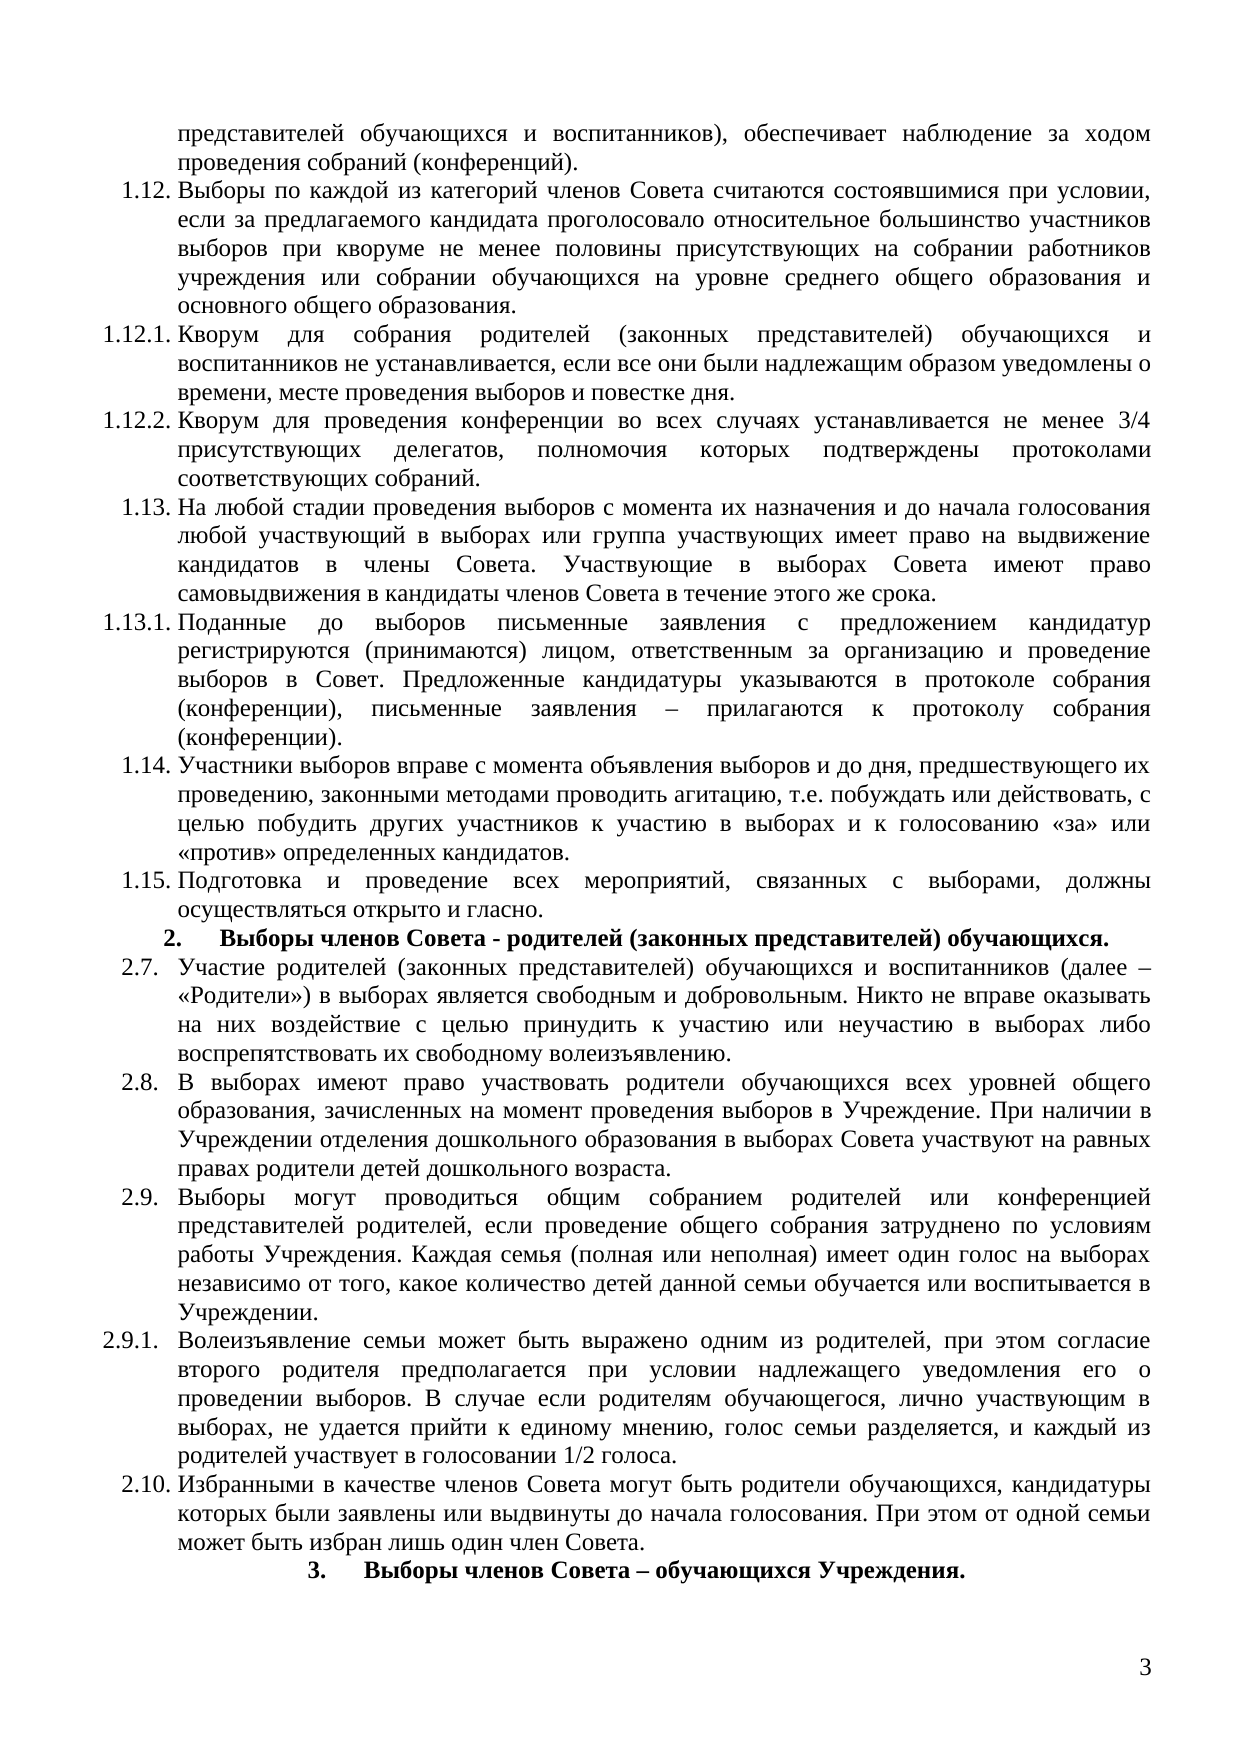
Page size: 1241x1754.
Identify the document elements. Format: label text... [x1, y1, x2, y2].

list Кворум для проведения конференции во всех случаях устанавливается не менее 3/4 присутствующих делегатов, полномочия которых подтверждены протоколами соответствующих собраний. [102, 406, 1152, 492]
list Выборы членов Совета – обучающихся Учреждения. [121, 1556, 1152, 1584]
list Кворум для собрания родителей (законных представителей) обучающихся и воспитанников не устанавливается, если все они были надлежащим образом уведомлены о времени, месте проведения выборов и повестке дня. [102, 319, 1152, 406]
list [121, 118, 1152, 176]
list Участие родителей (законных представителей) обучающихся и воспитанников (далее – «Родители») в выборах является свободным и добровольным. Никто не вправе оказывать на них воздействие с целью принудить к участию или неучастию в выборах либо воспрепятствовать их свободному волеизъявлению. [121, 952, 1152, 1067]
list Поданные до выборов письменные заявления с предложением кандидатур регистрируются (принимаются) лицом, ответственным за организацию и проведение выборов в Совет. Предложенные кандидатуры указываются в протоколе собрания (конференции), письменные заявления – прилагаются к протоколу собрания (конференции). [102, 607, 1152, 751]
list Волеизъявление семьи может быть выражено одним из родителей, при этом согласие второго родителя предполагается при условии надлежащего уведомления его о проведении выборов. В случае если родителям обучающегося, лично участвующим в выборах, не удается прийти к единому мнению, голос семьи разделяется, и каждый из родителей участвует в голосовании 1/2 голоса. [102, 1326, 1152, 1469]
list Выборы членов Совета - родителей (законных представителей) обучающихся. [121, 923, 1152, 952]
list Выборы по каждой из категорий членов Совета считаются состоявшимися при условии, если за предлагаемого кандидата проголосовало относительное большинство участников выборов при кворуме не менее половины присутствующих на собрании работников учреждения или собрании обучающихся на уровне среднего общего образования и основного общего образования. [121, 176, 1152, 319]
list Подготовка и проведение всех мероприятий, связанных с выборами, должны осуществляться открыто и гласно. [121, 866, 1152, 923]
list Выборы могут проводиться общим собранием родителей или конференцией представителей родителей, если проведение общего собрания затруднено по условиям работы Учреждения. Каждая семья (полная или неполная) имеет один голос на выборах независимо от того, какое количество детей данной семьи обучается или воспитывается в Учреждении. [121, 1182, 1152, 1326]
list Участники выборов вправе с момента объявления выборов и до дня, предшествующего их проведению, законными методами проводить агитацию, т.е. побуждать или действовать, с целью побудить других участников к участию в выборах и к голосованию «за» или «против» определенных кандидатов. [121, 751, 1152, 866]
list Избранными в качестве членов Совета могут быть родители обучающихся, кандидатуры которых были заявлены или выдвинуты до начала голосования. При этом от одной семьи может быть избран лишь один член Совета. [121, 1469, 1152, 1556]
list На любой стадии проведения выборов с момента их назначения и до начала голосования любой участвующий в выборах или группа участвующих имеет право на выдвижение кандидатов в члены Совета. Участвующие в выборах Совета имеют право самовыдвижения в кандидаты членов Совета в течение этого же срока. [121, 492, 1152, 607]
list В выборах имеют право участвовать родители обучающихся всех уровней общего образования, зачисленных на момент проведения выборов в Учреждение. При наличии в Учреждении отделения дошкольного образования в выборах Совета участвуют на равных правах родители детей дошкольного возраста. [121, 1067, 1152, 1182]
